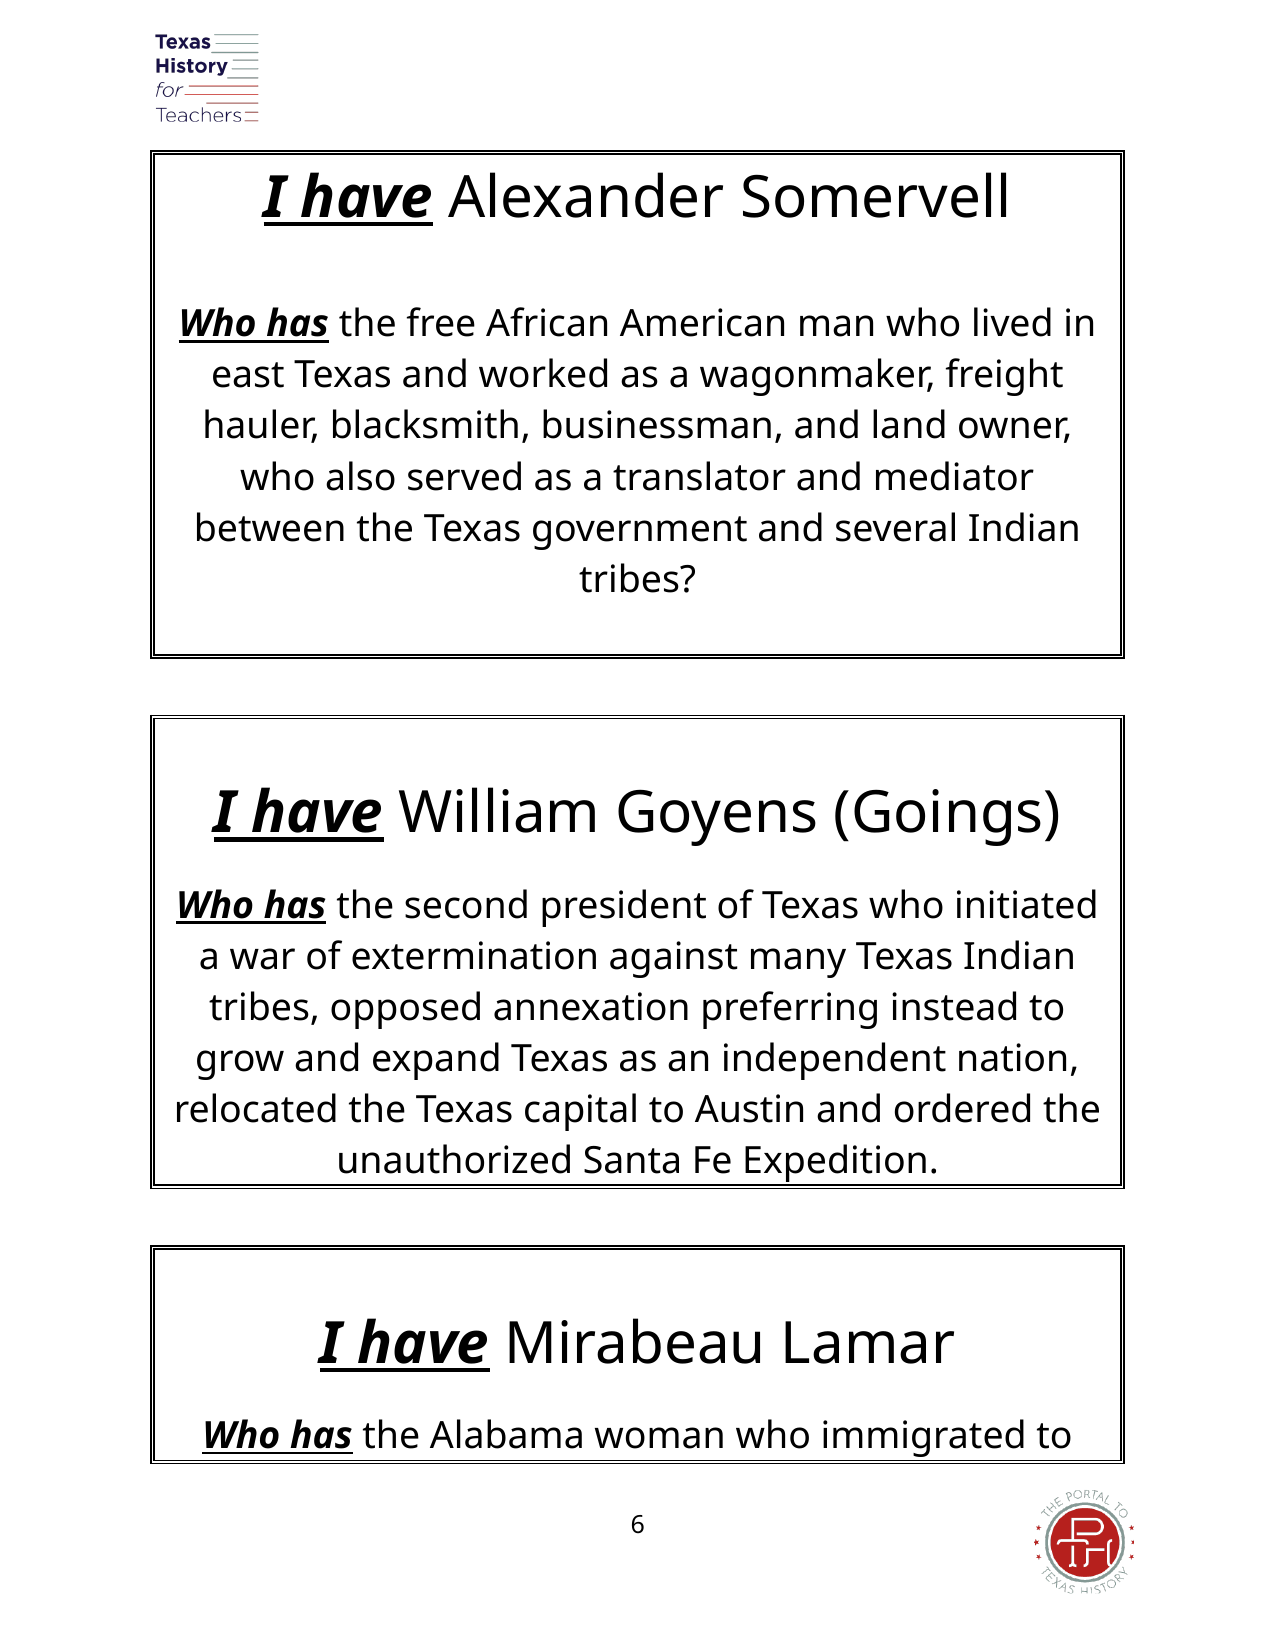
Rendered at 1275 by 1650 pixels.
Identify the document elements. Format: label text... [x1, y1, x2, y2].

picture [1033, 1489, 1134, 1593]
table_header I have William Goyens (Goings) Who has the second president of Texas who initiated a war of extermination against many Texas Indian tribes, opposed annexation preferring instead to grow and expand Texas as an independent nation, relocated the Texas capital to Austin and ordered the unauthorized Santa Fe Expedition. [155, 719, 1120, 1184]
